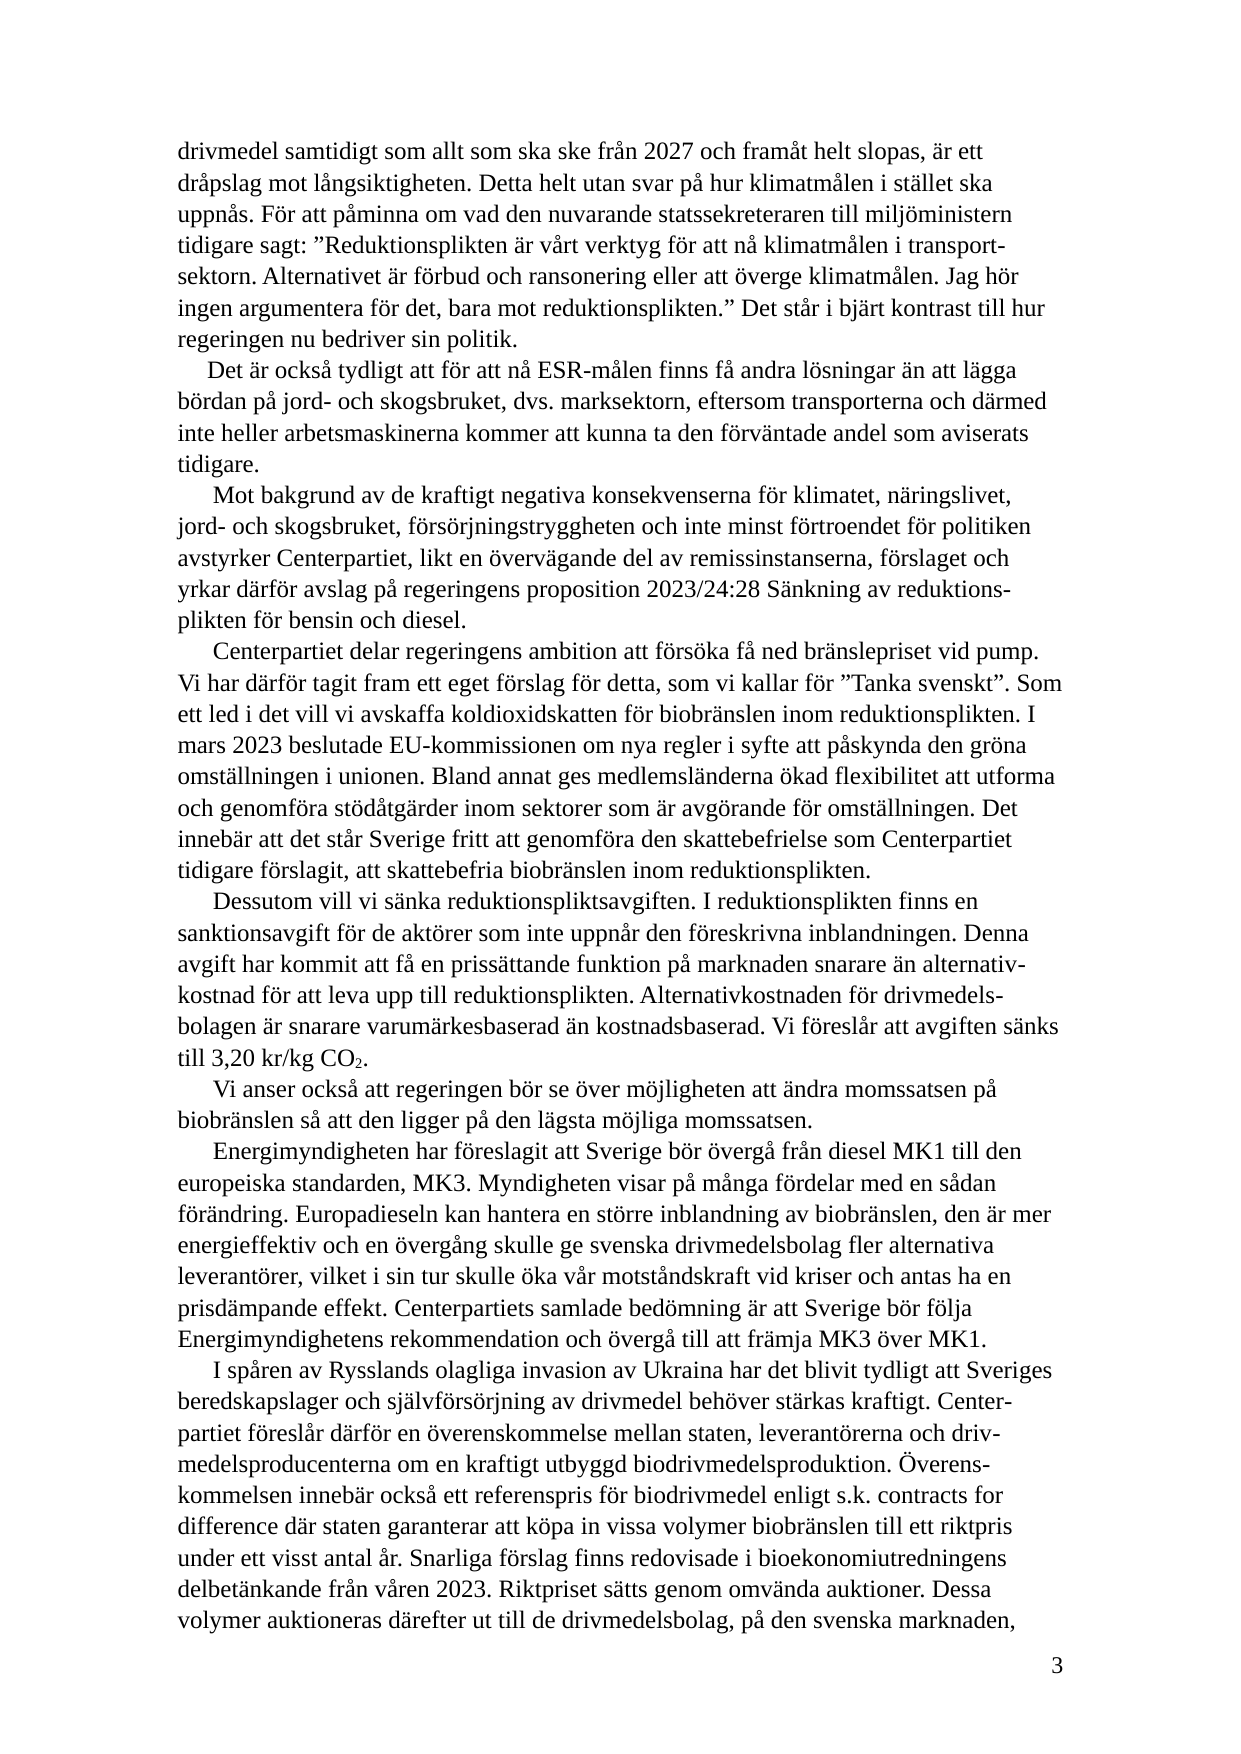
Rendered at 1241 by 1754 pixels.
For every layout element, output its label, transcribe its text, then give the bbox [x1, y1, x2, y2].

text Det är också tydligt att för att nå ESR-målen finns få andra lösningar än att lägga bördan på jord- och skogsbruket, dvs. marksektorn, eftersom transporterna och därmed inte heller arbetsmaskinerna kommer att kunna ta den förväntade andel som aviserats tidigare. [177, 353, 1063, 478]
text Centerpartiet delar regeringens ambition att försöka få ned bränslepriset vid pump. Vi har därför tagit fram ett eget förslag för detta, som vi kallar för ”Tanka svenskt”. Som ett led i det vill vi avskaffa koldioxidskatten för biobränslen inom reduktionsplikten. I mars 2023 beslutade EU-kommissionen om nya regler i syfte att påskynda den gröna omställningen i unionen. Bland annat ges medlemsländerna ökad flexibilitet att utforma och genomföra stödåtgärder inom sektorer som är avgörande för omställningen. Det innebär att det står Sverige fritt att genomföra den skattebefrielse som Centerpartiet tidigare förslagit, att skattebefria biobränslen inom reduktionsplikten. [177, 634, 1063, 884]
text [177, 134, 1063, 353]
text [177, 1353, 1063, 1634]
text Dessutom vill vi sänka reduktionspliktsavgiften. I reduktionsplikten finns en sanktionsavgift för de aktörer som inte uppnår den föreskrivna inblandningen. Denna avgift har kommit att få en prissättande funktion på marknaden snarare än alternativkostnad för att leva upp till reduktionsplikten. Alternativkostnaden för drivmedelsbolagen är snarare varumärkesbaserad än kostnadsbaserad. Vi föreslår att avgiften sänks till 3,20 kr/kg CO2. [177, 884, 1063, 1071]
text Energimyndigheten har föreslagit att Sverige bör övergå från diesel MK1 till den europeiska standarden, MK3. Myndigheten visar på många fördelar med en sådan förändring. Europadieseln kan hantera en större inblandning av biobränslen, den är mer energieffektiv och en övergång skulle ge svenska drivmedelsbolag fler alternativa leverantörer, vilket i sin tur skulle öka vår motståndskraft vid kriser och antas ha en prisdämpande effekt. Centerpartiets samlade bedömning är att Sverige bör följa Energimyndighetens rekommendation och övergå till att främja MK3 över MK1. [177, 1134, 1063, 1353]
text Mot bakgrund av de kraftigt negativa konsekvenserna för klimatet, näringslivet, jord- och skogsbruket, försörjningstryggheten och inte minst förtroendet för politiken avstyrker Centerpartiet, likt en övervägande del av remissinstanserna, förslaget och yrkar därför avslag på regeringens proposition 2023/24:28 Sänkning av reduktionsplikten för bensin och diesel. [177, 478, 1063, 634]
text Vi anser också att regeringen bör se över möjligheten att ändra momssatsen på biobränslen så att den ligger på den lägsta möjliga momssatsen. [177, 1071, 1063, 1134]
